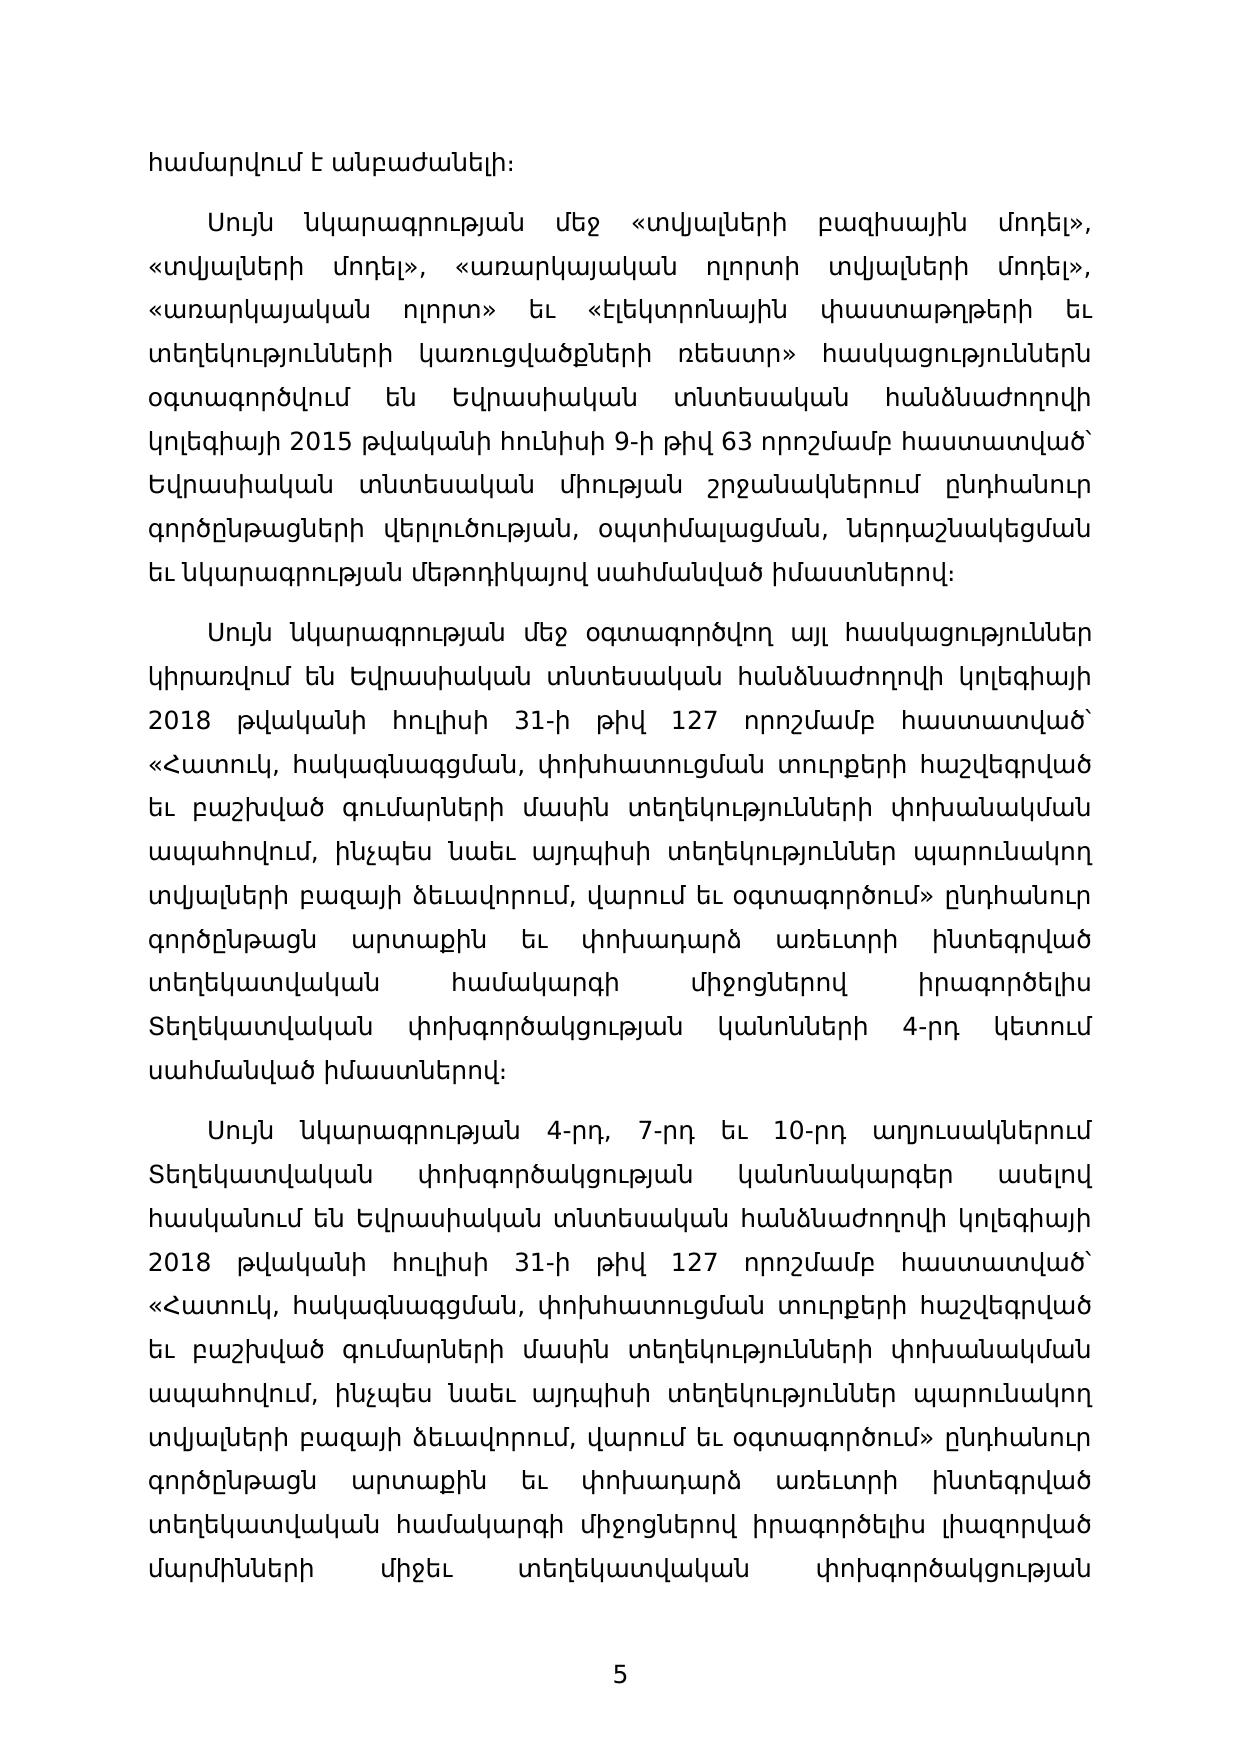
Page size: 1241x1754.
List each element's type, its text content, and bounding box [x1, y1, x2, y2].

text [148, 1116, 1092, 1583]
text Սույն նկարագրության մեջ «տվյալների բազիսային մոդել», «տվյալների մոդել», «առարկայական ոլորտի տվյալների մոդել», «առարկայական ոլորտ» եւ «էլեկտրոնային փաստաթղթերի եւ տեղեկությունների կառուցվածքների ռեեստր» հասկացություններն օգտագործվում են Եվրասիական տնտեսական հանձնաժողովի կոլեգիայի 2015 թվականի հունիսի 9-ի թիվ 63 որոշմամբ հաստատված՝ Եվրասիական տնտեսական միության շրջանակներում ընդհանուր գործընթացների վերլուծության, օպտիմալացման, ներդաշնակեցման եւ նկարագրության մեթոդիկայով սահմանված իմաստներով։ [148, 208, 1092, 587]
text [148, 148, 1092, 177]
text Սույն նկարագրության մեջ օգտագործվող այլ հասկացություններ կիրառվում են Եվրասիական տնտեսական հանձնաժողովի կոլեգիայի 2018 թվականի հուլիսի 31-ի թիվ 127 որոշմամբ հաստատված՝ «Հատուկ, հակագնագցման, փոխհատուցման տուրքերի հաշվեգրված եւ բաշխված գումարների մասին տեղեկությունների փոխանակման ապահովում, ինչպես նաեւ այդպիսի տեղեկություններ պարունակող տվյալների բազայի ձեւավորում, վարում եւ օգտագործում» ընդհանուր գործընթացն արտաքին եւ փոխադարձ առեւտրի ինտեգրված տեղեկատվական համակարգի միջոցներով իրագործելիս Տեղեկատվական փոխգործակցության կանոնների 4-րդ կետում սահմանված իմաստներով։ [148, 618, 1092, 1085]
